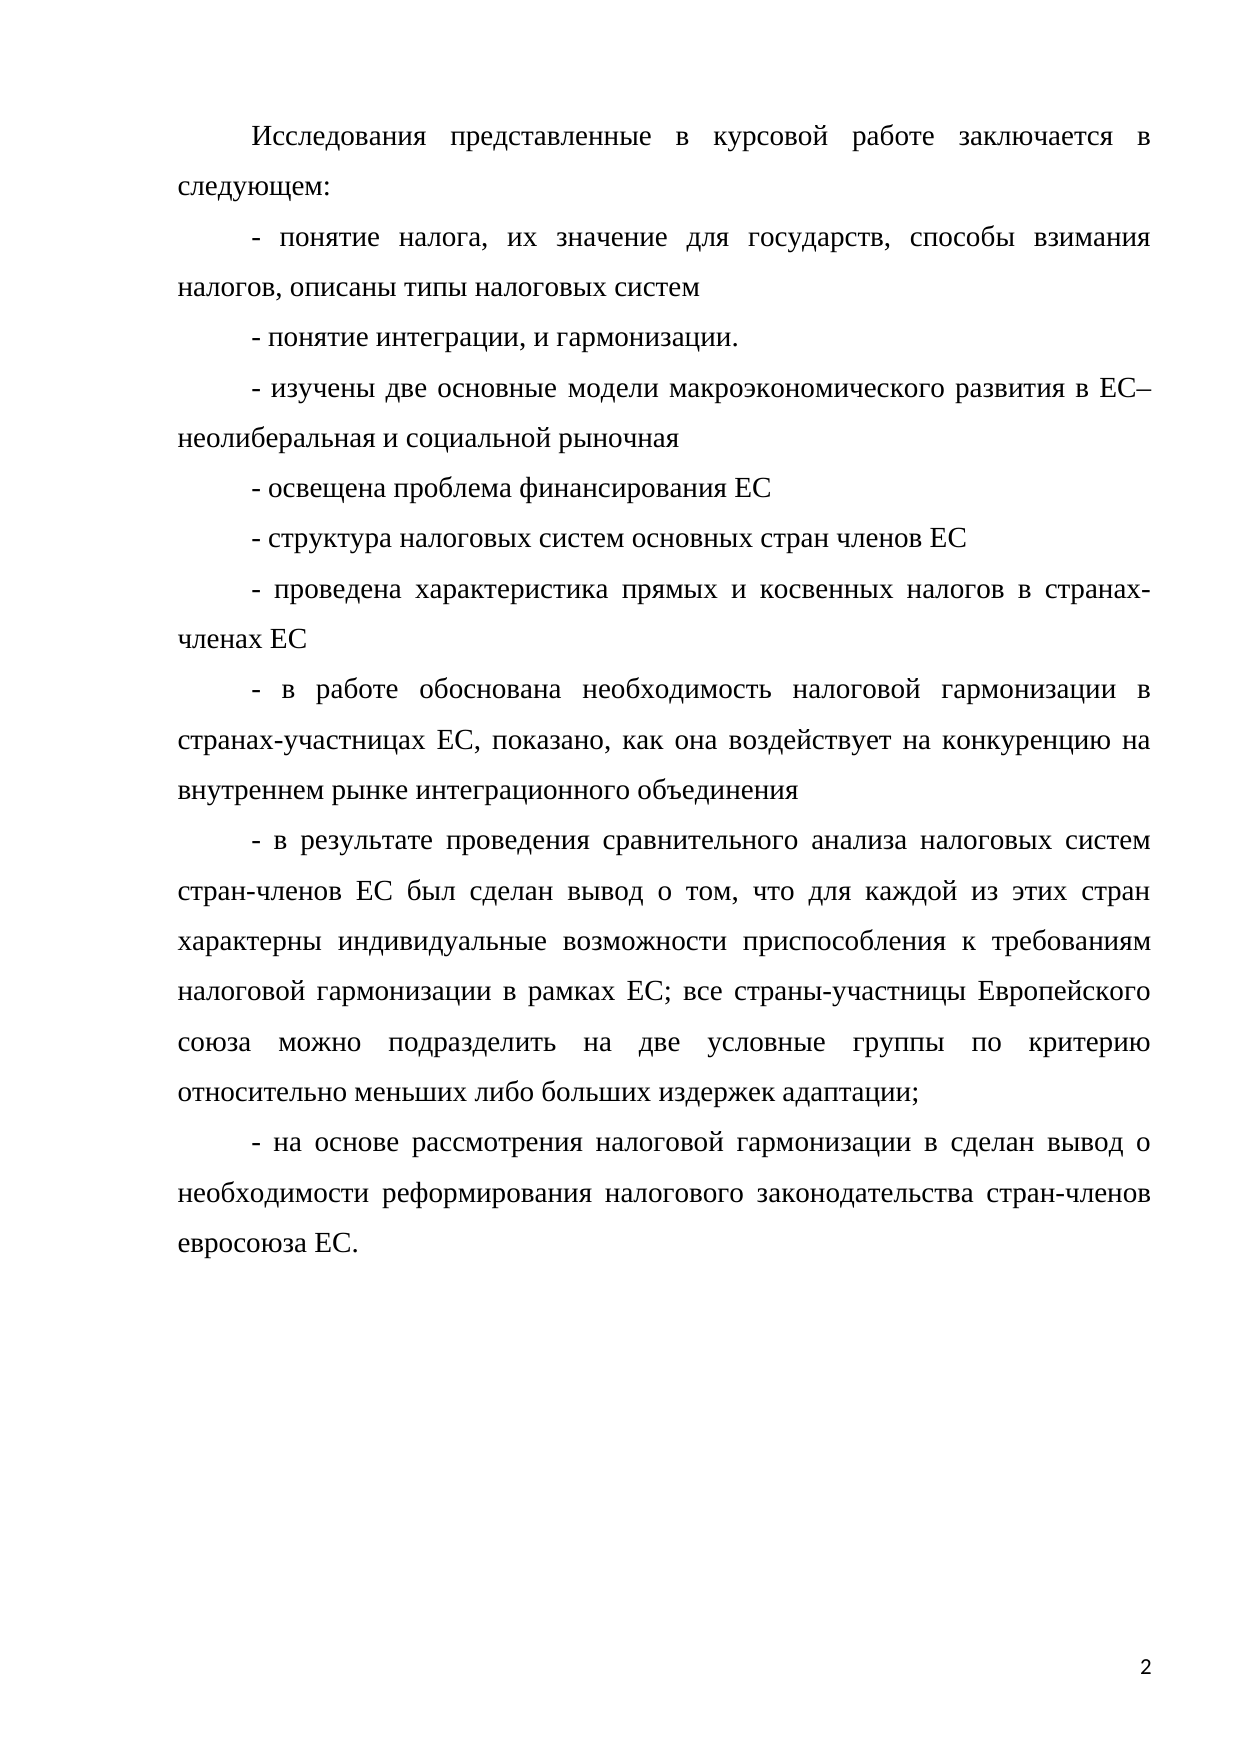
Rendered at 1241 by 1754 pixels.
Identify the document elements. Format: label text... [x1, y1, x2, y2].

text - освещена проблема финансирования ЕС [177, 470, 1152, 504]
text - в результате проведения сравнительного анализа налоговых систем стран-членов ЕС был сделан вывод о том, что для каждой из этих стран характерны индивидуальные возможности приспособления к требованиям налоговой гармонизации в рамках ЕС; все страны-участницы Европейского союза можно подразделить на две условные группы по критерию относительно меньших либо больших издержек адаптации; [177, 822, 1152, 1108]
text - понятие налога, их значение для государств, способы взимания налогов, описаны типы налоговых систем [177, 219, 1152, 303]
text Исследования представленные в курсовой работе заключается в следующем: [177, 118, 1152, 202]
text - понятие интеграции, и гармонизации. [177, 319, 1152, 353]
text - на основе рассмотрения налоговой гармонизации в сделан вывод о необходимости реформирования налогового законодательства стран-членов евросоюза ЕС. [177, 1124, 1152, 1258]
text - в работе обоснована необходимость налоговой гармонизации в странах-участницах ЕС, показано, как она воздействует на конкуренцию на внутреннем рынке интеграционного объединения [177, 672, 1152, 806]
text - структура налоговых систем основных стран членов ЕС [177, 521, 1152, 554]
text - изучены две основные модели макроэкономического развития в ЕС–неолиберальная и социальной рыночная [177, 370, 1152, 453]
text - проведена характеристика прямых и косвенных налогов в странах-членах ЕС [177, 571, 1152, 655]
